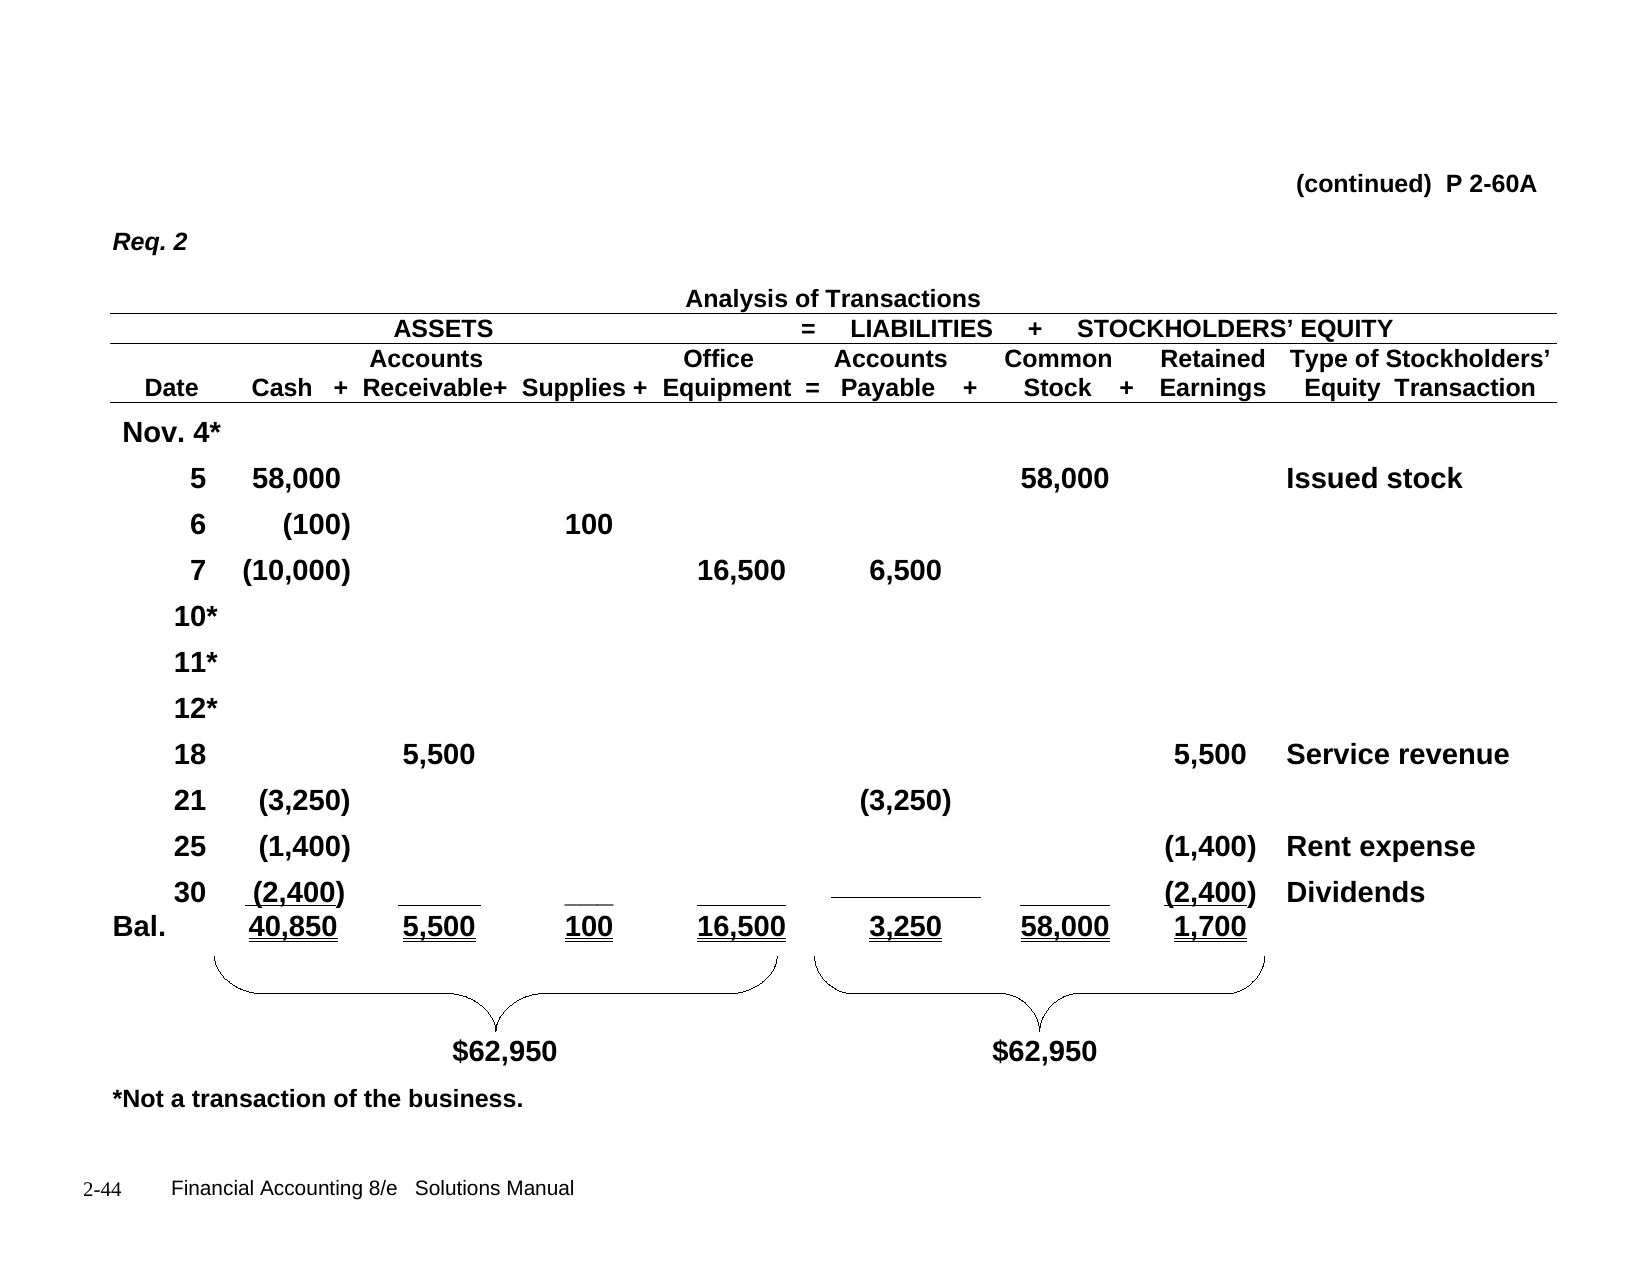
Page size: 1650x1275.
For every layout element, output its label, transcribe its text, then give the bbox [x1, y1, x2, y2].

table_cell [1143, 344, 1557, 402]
text $62,950 $62,950 [112, 1034, 1537, 1067]
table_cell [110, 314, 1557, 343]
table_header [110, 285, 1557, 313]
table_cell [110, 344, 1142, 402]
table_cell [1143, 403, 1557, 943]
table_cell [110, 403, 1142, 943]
text Req. 2 [112, 227, 1537, 256]
text (continued) P 2-60A [112, 169, 1537, 198]
text *Not a transaction of the business. [112, 1084, 1537, 1113]
